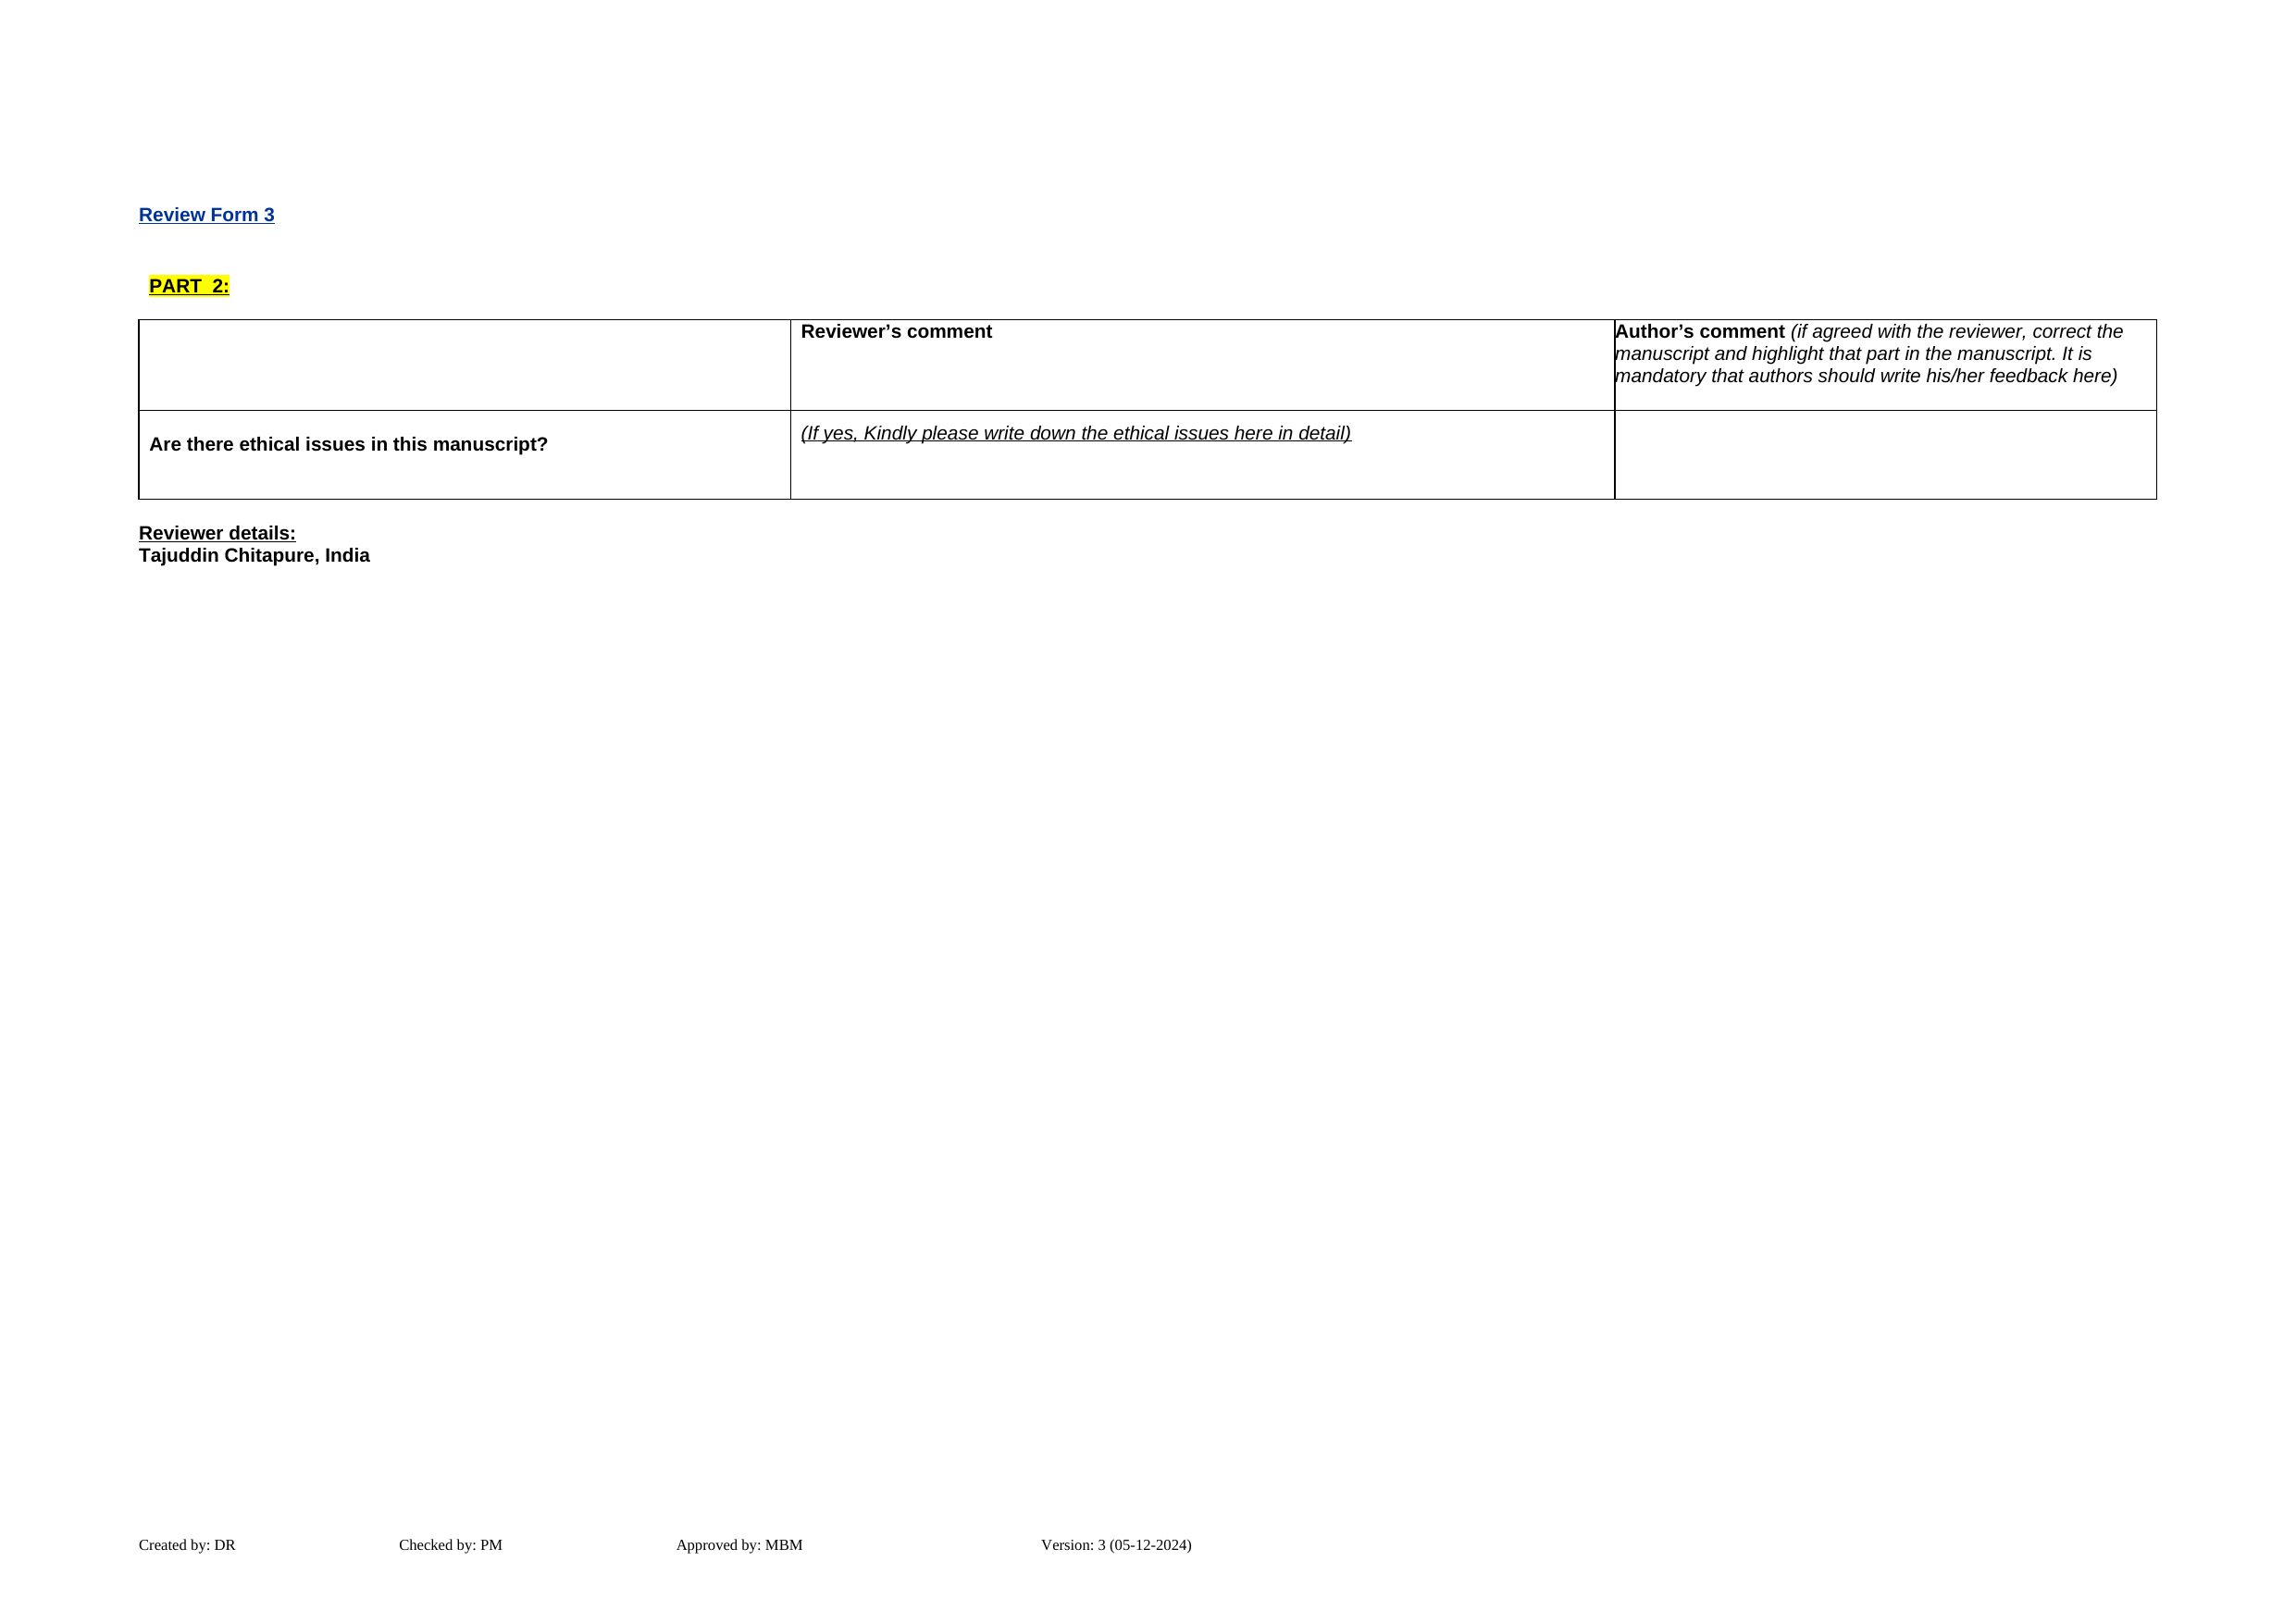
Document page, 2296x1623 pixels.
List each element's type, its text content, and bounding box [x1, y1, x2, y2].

table_cell (If yes, Kindly please write down the ethical issues here in detail) [791, 411, 1614, 499]
text Tajuddin Chitapure, India [139, 544, 2156, 566]
table_cell Author’s comment (if agreed with the reviewer, correct the manuscript and highlight that part in the manuscript. It is mandatory that authors should write his/her feedback here) [1616, 320, 2156, 409]
table_cell Are there ethical issues in this manuscript? [140, 411, 790, 499]
table_header PART 2: [139, 275, 2156, 319]
table_cell [1616, 411, 2156, 499]
table_cell Reviewer’s comment [791, 320, 1614, 409]
text Reviewer details: [139, 522, 2156, 544]
table_cell [140, 320, 790, 409]
